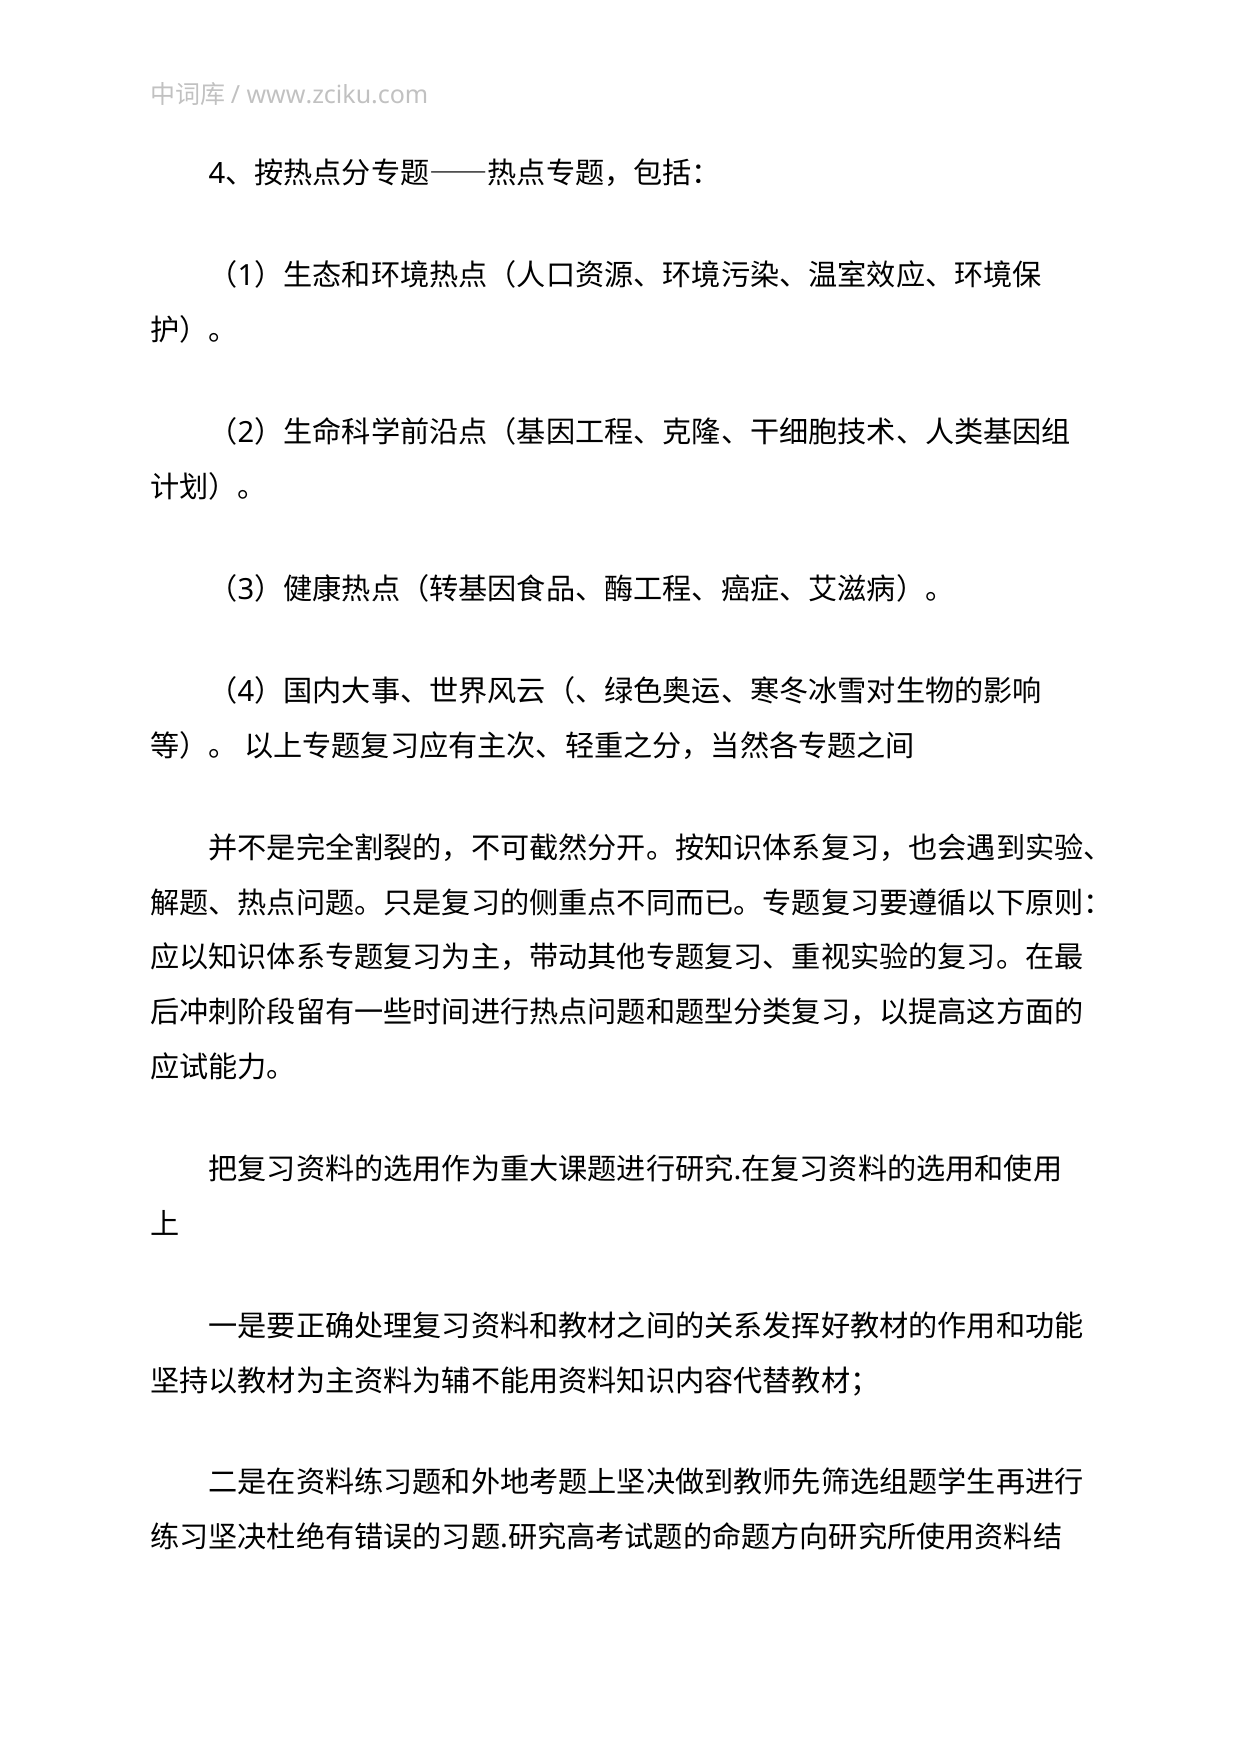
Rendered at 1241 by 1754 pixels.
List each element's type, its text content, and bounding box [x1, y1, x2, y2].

text 一是要正确处理复习资料和教材之间的关系发挥好教材的作用和功能坚持以教材为主资料为辅不能用资料知识内容代替教材； [150, 1302, 1090, 1399]
text （2）生命科学前沿点（基因工程、克隆、干细胞技术、人类基因组计划）。 [150, 409, 1090, 506]
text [150, 1459, 1090, 1556]
text （1）生态和环境热点（人口资源、环境污染、温室效应、环境保护）。 [150, 252, 1090, 349]
text 把复习资料的选用作为重大课题进行研究.在复习资料的选用和使用上 [150, 1146, 1090, 1243]
text （4）国内大事、世界风云（、绿色奥运、寒冬冰雪对生物的影响等）。 以上专题复习应有主次、轻重之分，当然各专题之间 [150, 667, 1090, 765]
text （3）健康热点（转基因食品、酶工程、癌症、艾滋病）。 [150, 566, 1090, 608]
text 4、按热点分专题——热点专题，包括： [150, 150, 1090, 192]
text 并不是完全割裂的，不可截然分开。按知识体系复习，也会遇到实验、解题、热点问题。只是复习的侧重点不同而已。专题复习要遵循以下原则：应以知识体系专题复习为主，带动其他专题复习、重视实验的复习。在最后冲刺阶段留有一些时间进行热点问题和题型分类复习，以提高这方面的应试能力。 [150, 824, 1090, 1086]
